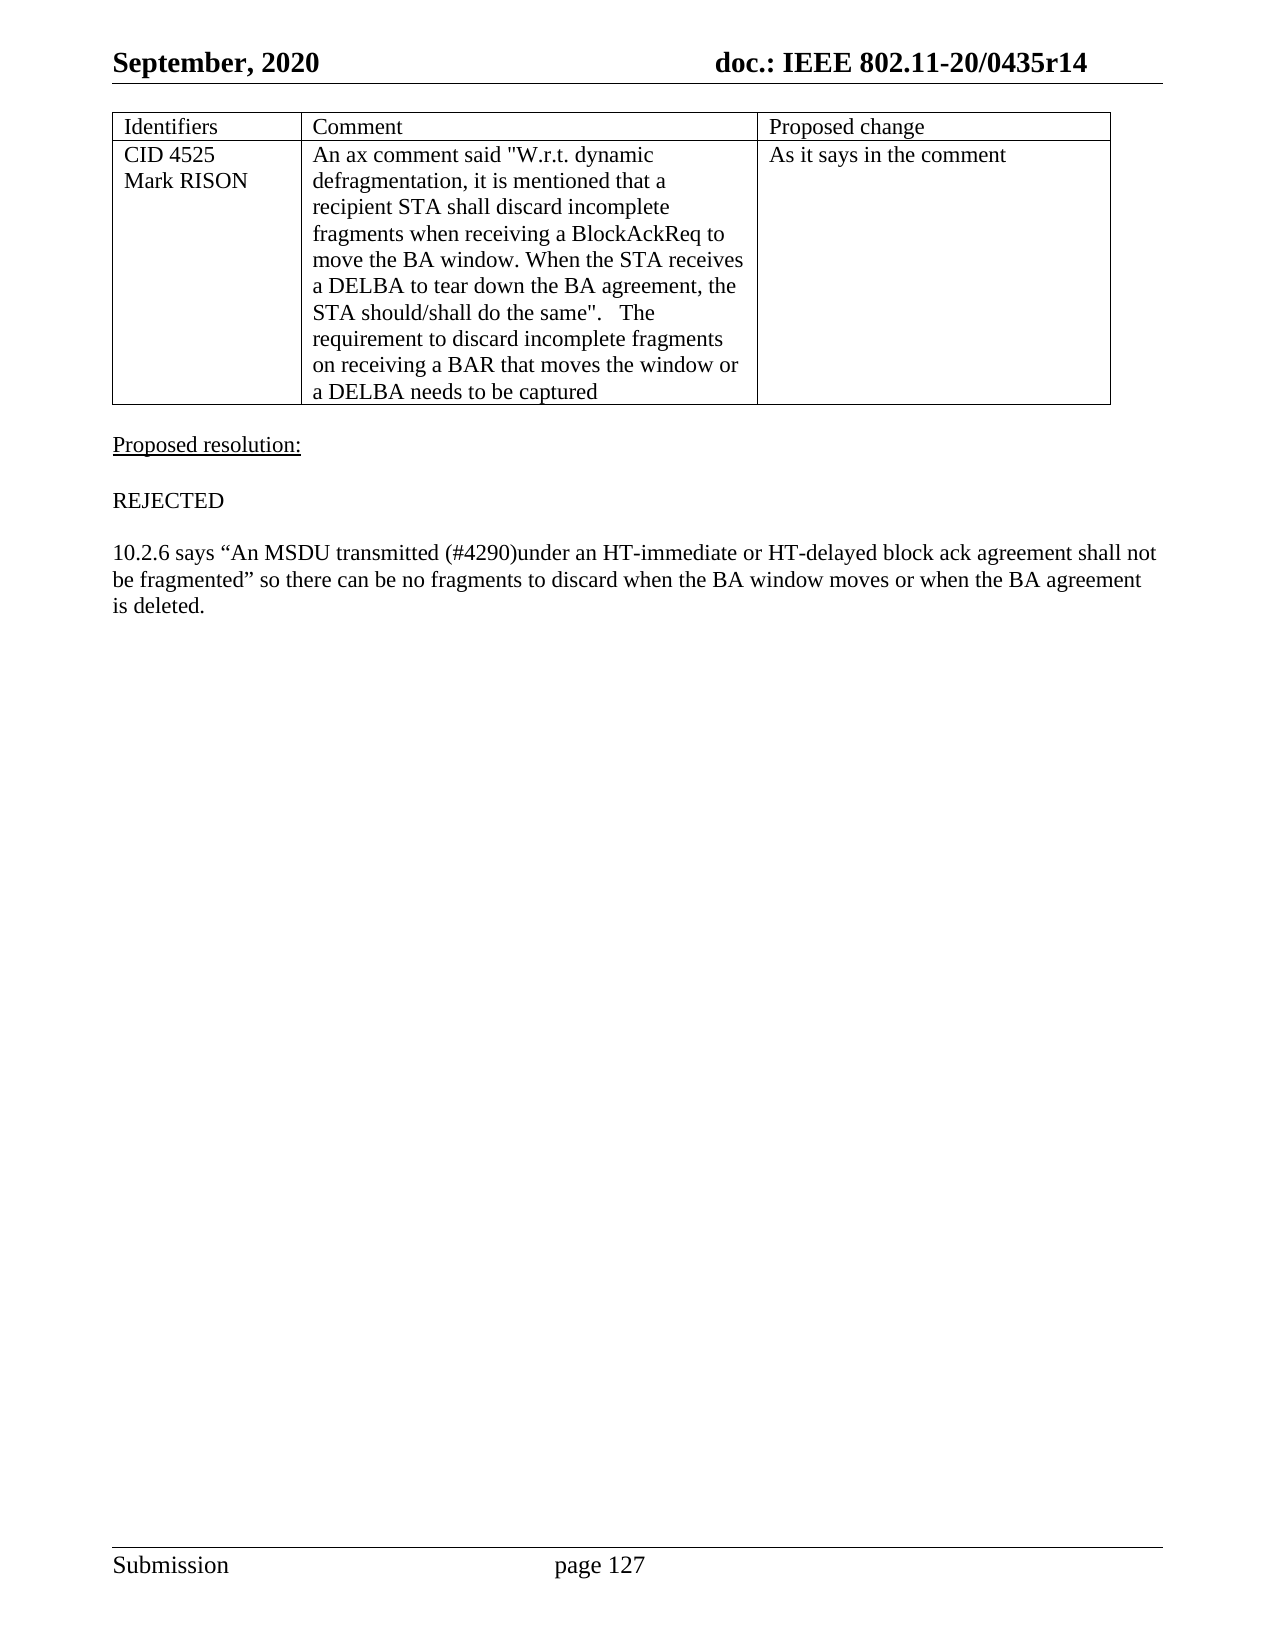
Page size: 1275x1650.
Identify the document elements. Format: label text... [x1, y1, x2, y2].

text 10.2.6 says “An MSDU transmitted (#4290)under an HT-immediate or HT-delayed block ack agreement shall not be fragmented” so there can be no fragments to discard when the BA window moves or when the BA agreement is deleted. [112, 539, 1163, 618]
text REJECTED [112, 487, 1163, 513]
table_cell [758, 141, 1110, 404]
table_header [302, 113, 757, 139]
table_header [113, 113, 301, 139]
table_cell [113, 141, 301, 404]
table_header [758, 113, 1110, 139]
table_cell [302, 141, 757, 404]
text Proposed resolution: [112, 432, 1163, 458]
